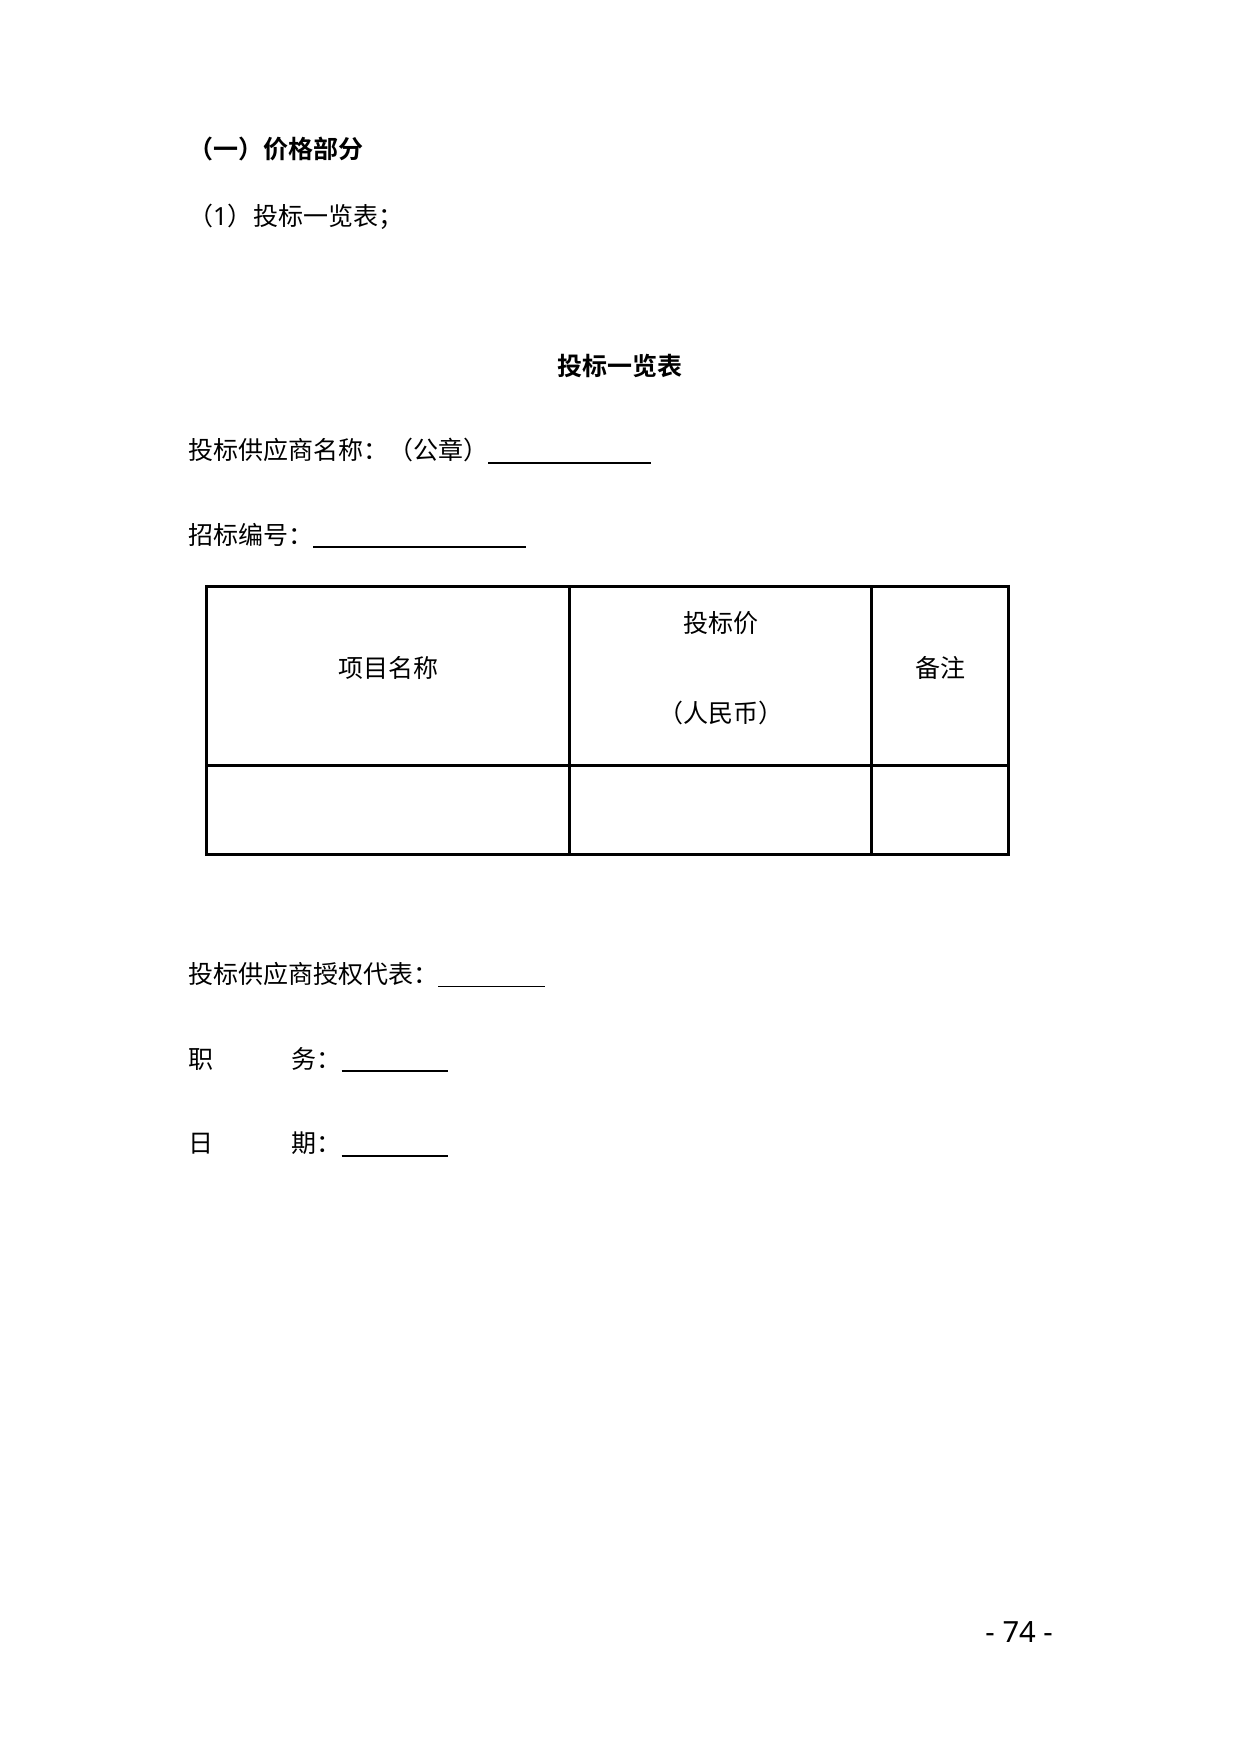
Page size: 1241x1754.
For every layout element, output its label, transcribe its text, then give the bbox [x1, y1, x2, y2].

text 职 务： [188, 1024, 1052, 1090]
text 投标供应商授权代表： [188, 939, 1052, 1006]
list 投标一览表； [188, 181, 1052, 248]
text 招标编号： [188, 500, 1052, 567]
table_cell [208, 767, 568, 853]
text 日 期： [188, 1108, 1052, 1175]
table_header 项目名称 [208, 588, 568, 764]
text （一）价格部分 [188, 115, 1052, 181]
table_cell [571, 767, 870, 853]
text 投标一览表 [188, 331, 1052, 397]
table_header 备注 [873, 588, 1007, 764]
table_header 投标价 （人民币） [571, 588, 870, 764]
text 投标供应商名称：（公章） [188, 416, 1052, 482]
table_cell [873, 767, 1007, 853]
